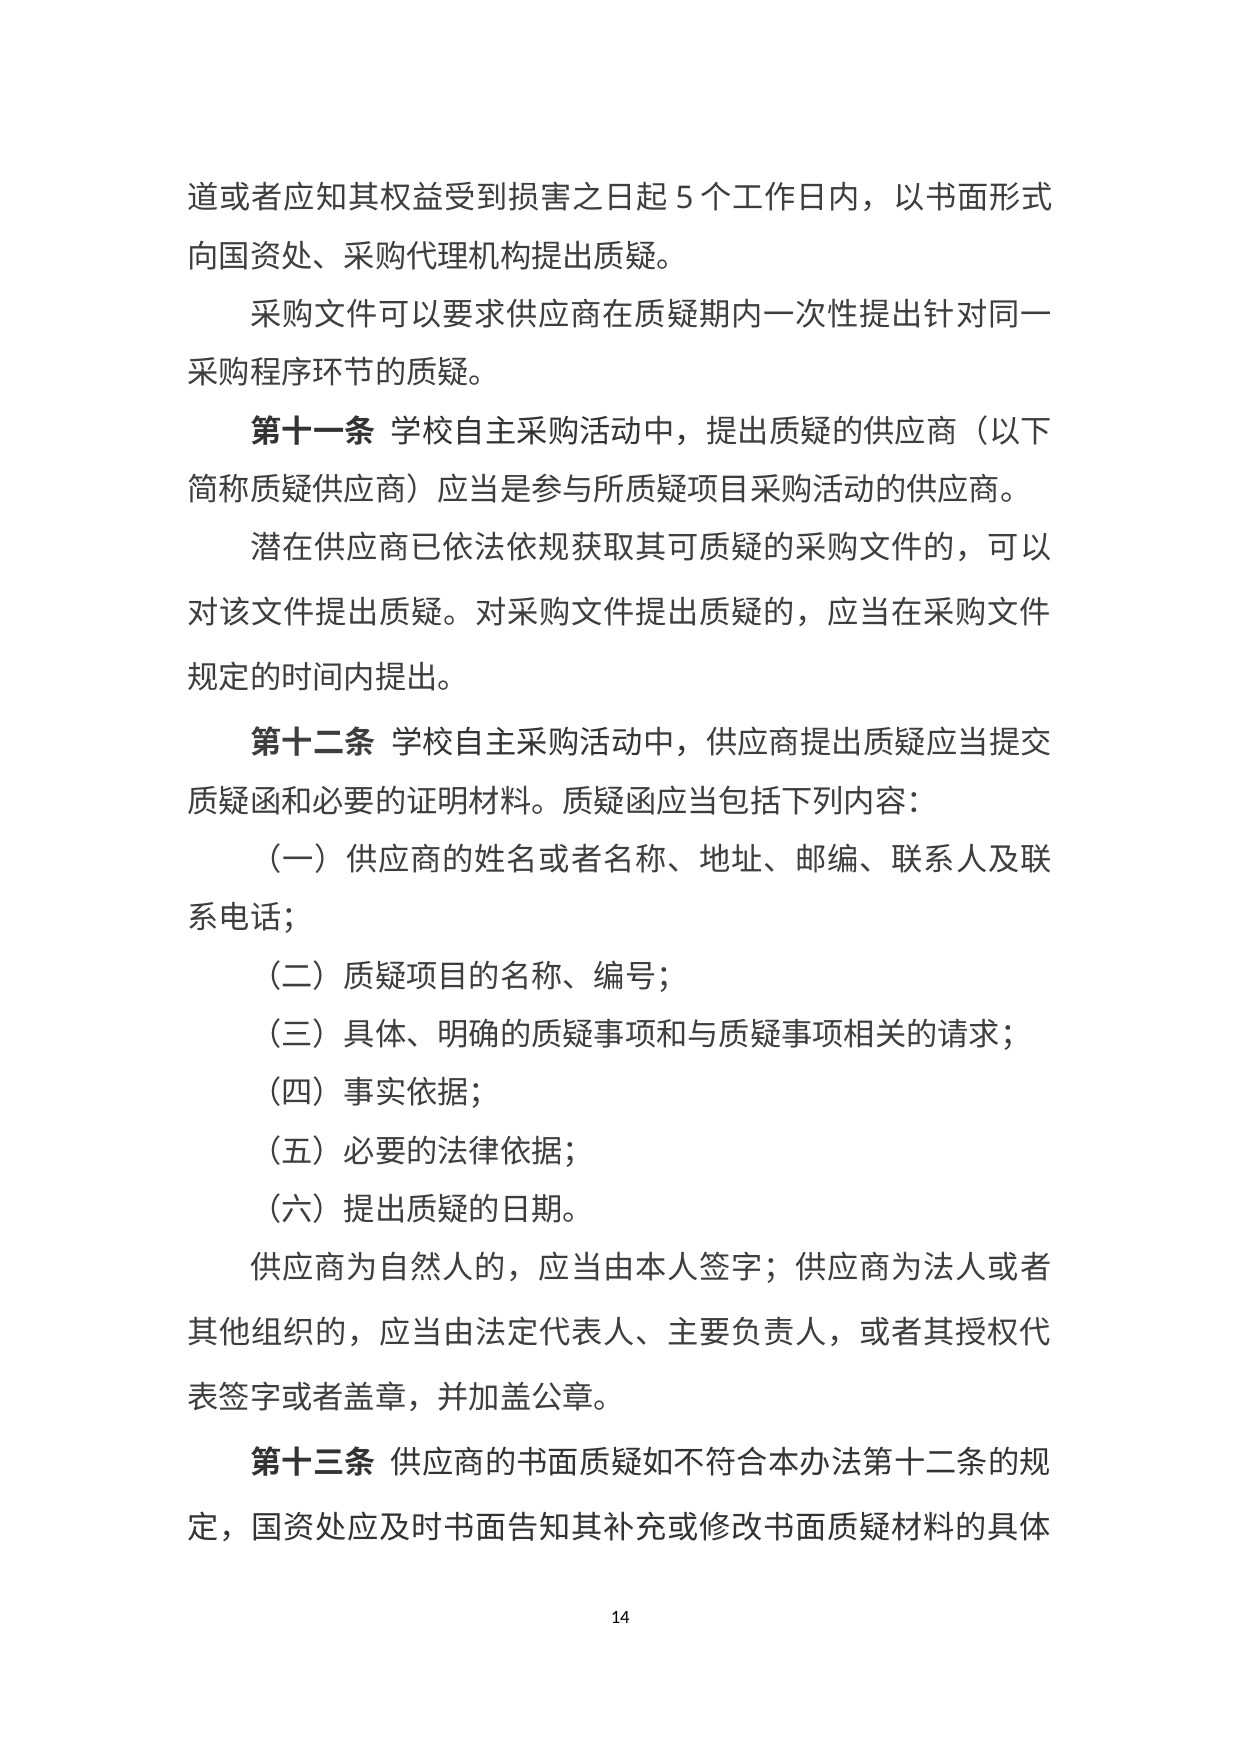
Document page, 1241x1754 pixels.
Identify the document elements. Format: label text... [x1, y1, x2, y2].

text （二）质疑项目的名称、编号； [187, 940, 1053, 999]
text 第十二条 学校自主采购活动中，供应商提出质疑应当提交质疑函和必要的证明材料。质疑函应当包括下列内容： [187, 707, 1053, 824]
text 供应商为自然人的，应当由本人签字；供应商为法人或者其他组织的，应当由法定代表人、主要负责人，或者其授权代表签字或者盖章，并加盖公章。 [187, 1232, 1053, 1427]
text 第十一条 学校自主采购活动中，提出质疑的供应商（以下简称质疑供应商）应当是参与所质疑项目采购活动的供应商。 [187, 395, 1053, 512]
text （六）提出质疑的日期。 [187, 1174, 1053, 1232]
text 潜在供应商已依法依规获取其可质疑的采购文件的，可以对该文件提出质疑。对采购文件提出质疑的，应当在采购文件规定的时间内提出。 [187, 512, 1053, 707]
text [187, 1427, 1053, 1557]
text 采购文件可以要求供应商在质疑期内一次性提出针对同一采购程序环节的质疑。 [187, 279, 1053, 395]
text （一）供应商的姓名或者名称、地址、邮编、联系人及联系电话； [187, 824, 1053, 940]
text （三）具体、明确的质疑事项和与质疑事项相关的请求； [187, 999, 1053, 1057]
text （四）事实依据； [187, 1057, 1053, 1115]
text （五）必要的法律依据； [187, 1115, 1053, 1174]
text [187, 162, 1053, 279]
